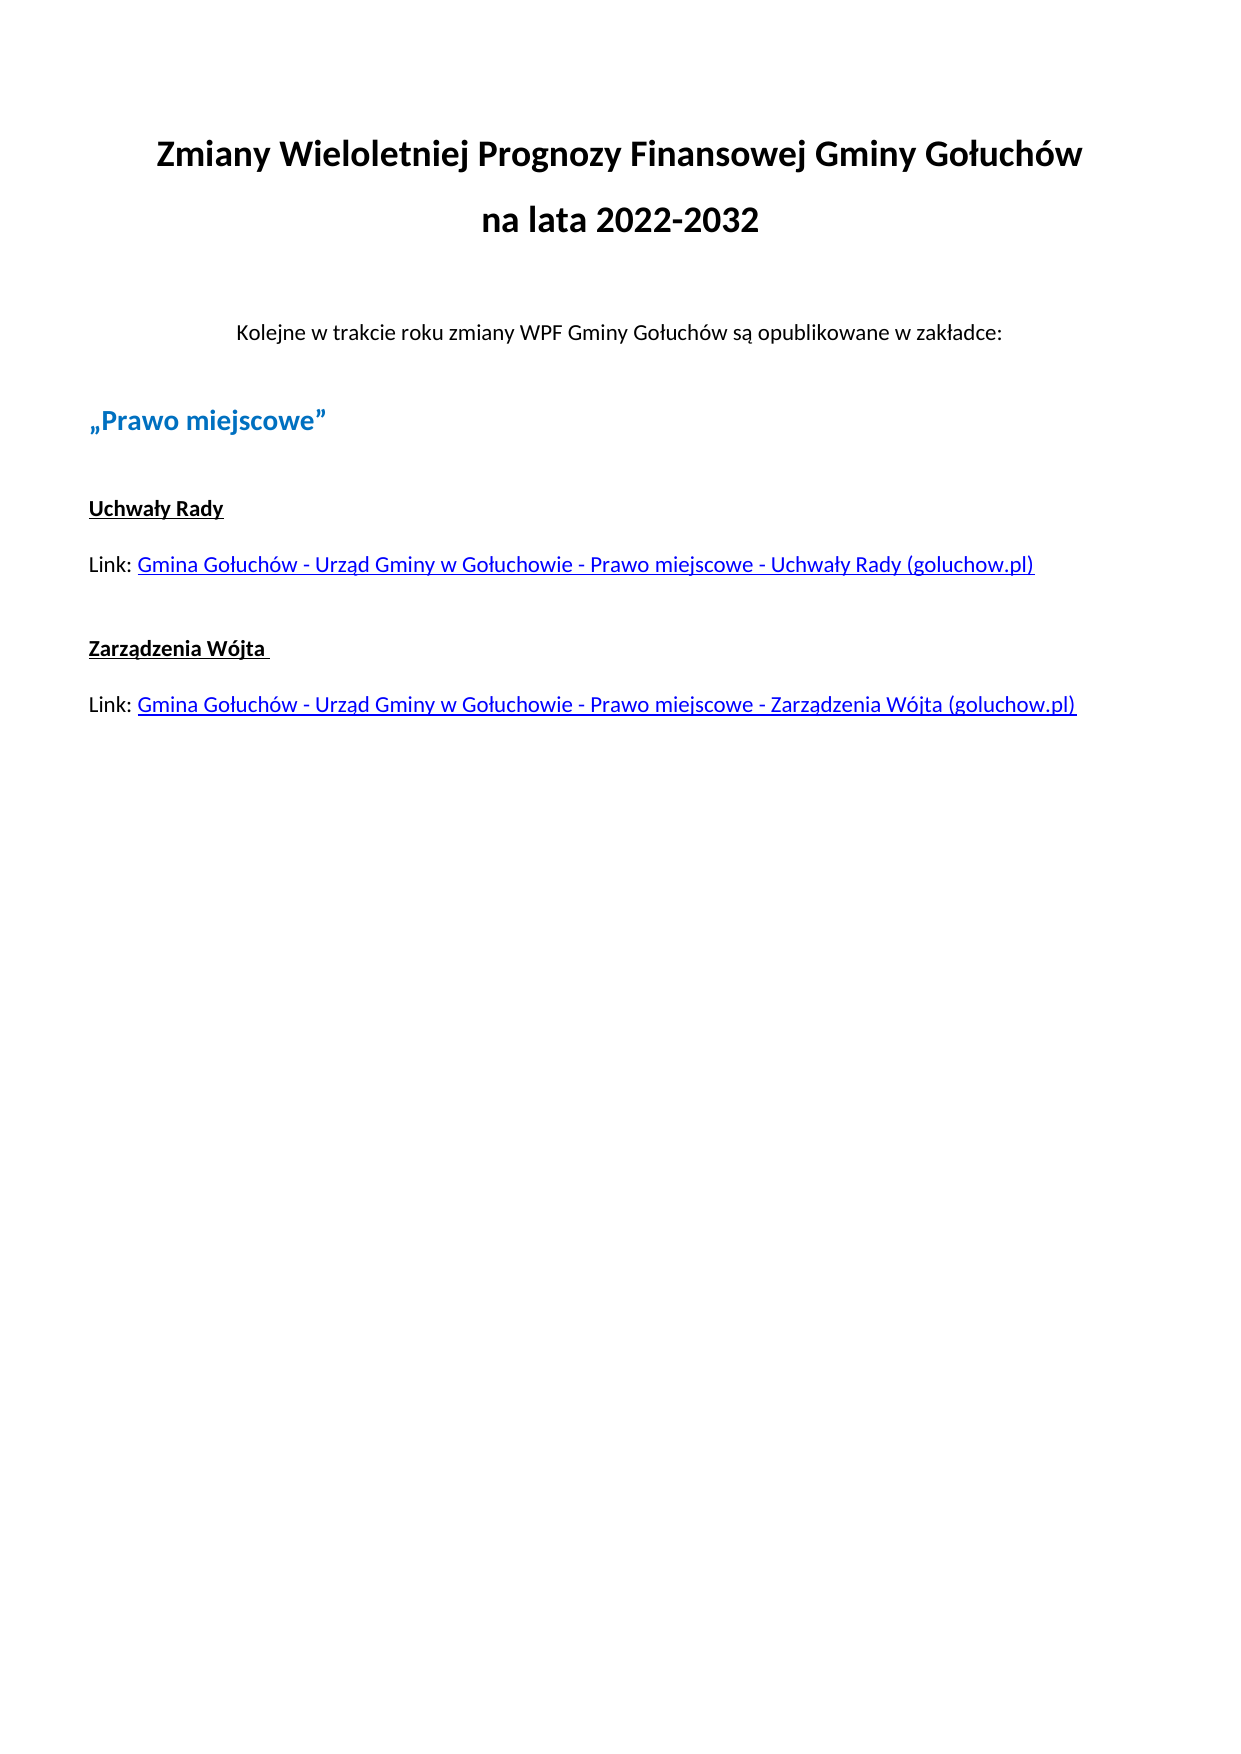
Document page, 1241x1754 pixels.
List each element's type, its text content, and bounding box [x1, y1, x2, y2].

text „Prawo miejscowe” [89, 402, 1152, 438]
text Uchwały Rady [89, 494, 1152, 522]
text na lata 2022-2032 [89, 196, 1152, 242]
text Zarządzenia Wójta [89, 634, 1152, 662]
text Link: Gmina Gołuchów - Urząd Gminy w Gołuchowie - Prawo miejscowe - Zarządzenia Wójta (goluchow.pl) [89, 690, 1152, 718]
text Link: Gmina Gołuchów - Urząd Gminy w Gołuchowie - Prawo miejscowe - Uchwały Rady (goluchow.pl) [89, 550, 1152, 578]
text Zmiany Wieloletniej Prognozy Finansowej Gminy Gołuchów [89, 130, 1152, 176]
text Kolejne w trakcie roku zmiany WPF Gminy Gołuchów są opublikowane w zakładce: [89, 318, 1152, 346]
